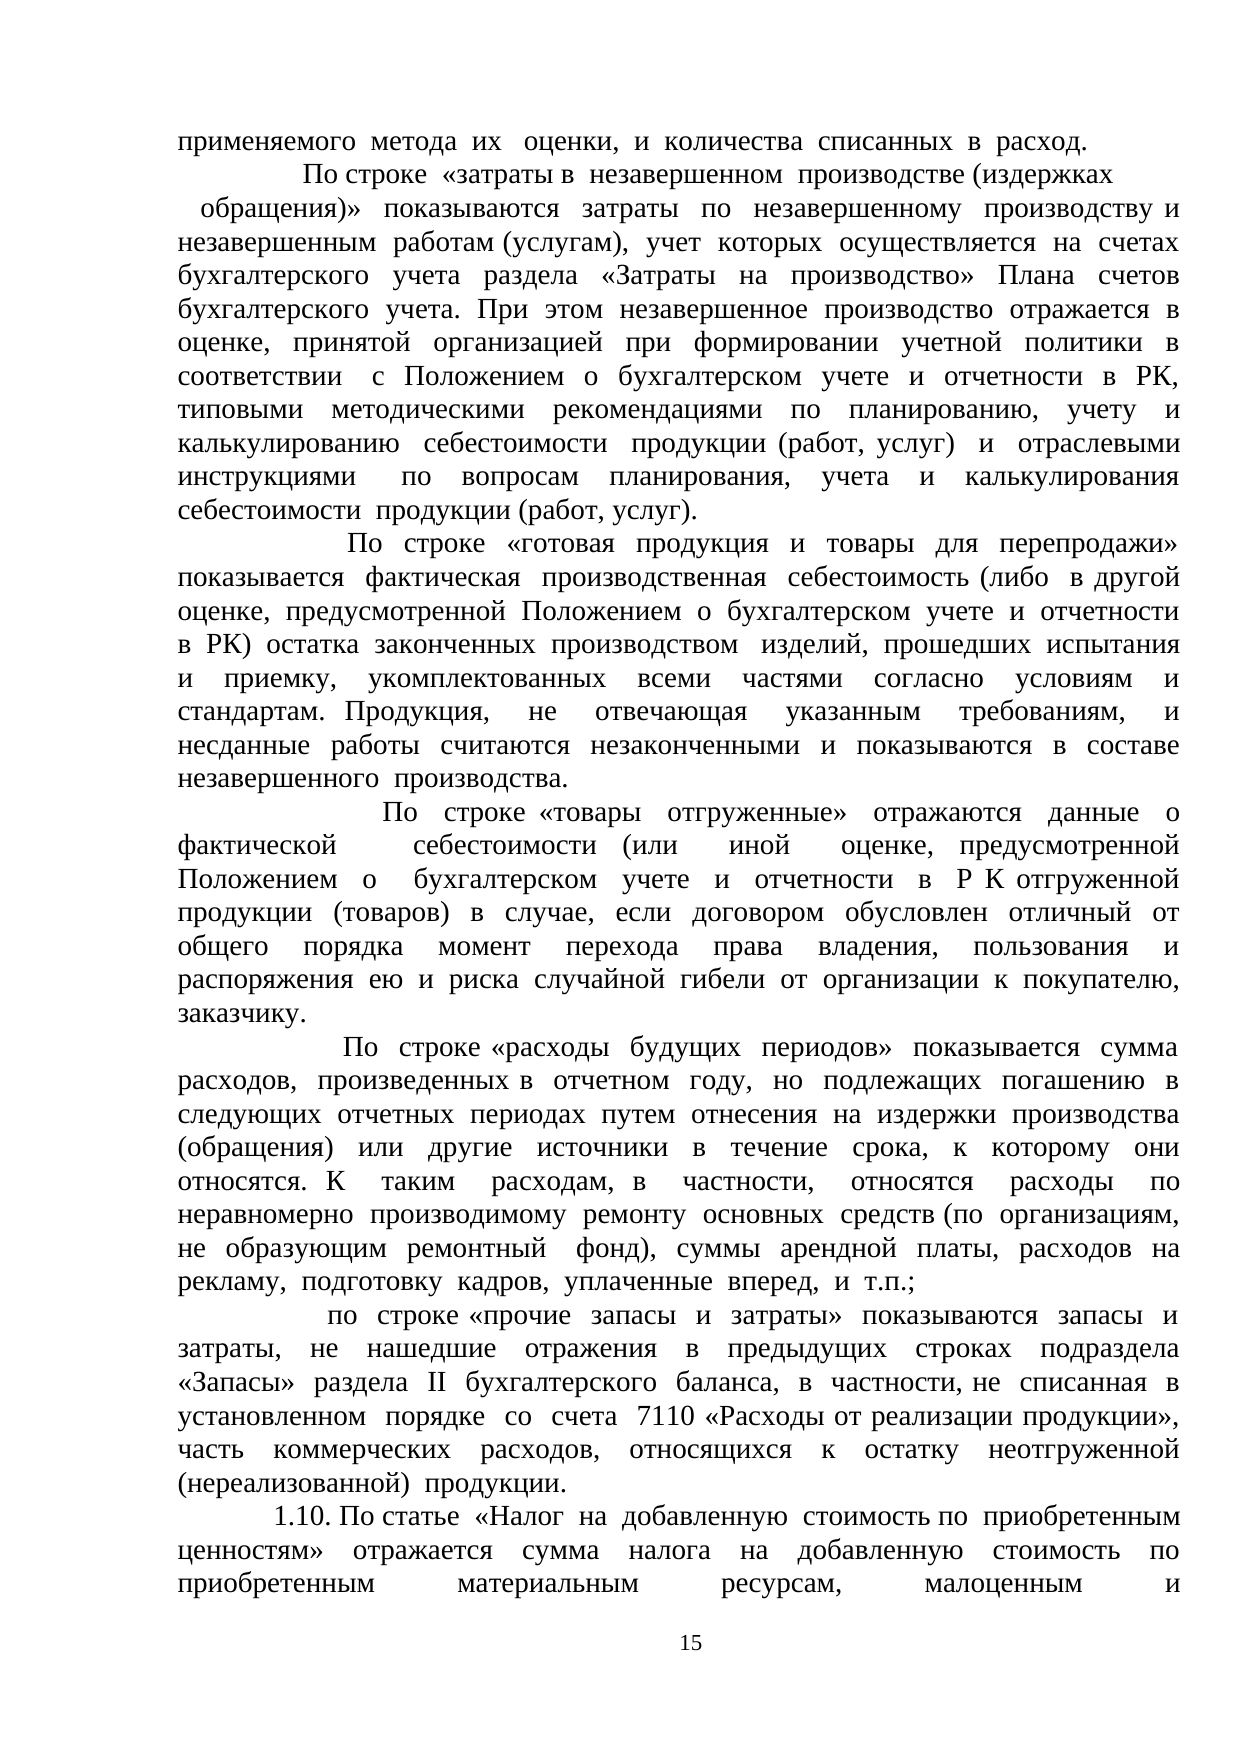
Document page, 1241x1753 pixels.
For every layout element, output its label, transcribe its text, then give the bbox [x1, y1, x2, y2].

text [177, 1498, 1181, 1599]
text По строке «затраты в незавершенном производстве (издержках [177, 157, 1181, 190]
text по строке «прочие запасы и затраты» показываются запасы и затраты, не нашедшие отражения в предыдущих строках подраздела «Запасы» раздела II бухгалтерского баланса, в частности, не списанная в установленном порядке со счета 7110 «Расходы от реализации продукции», часть коммерческих расходов, относящихся к остатку неотгруженной (нереализованной) продукции. [177, 1297, 1181, 1498]
text По строке «расходы будущих периодов» показывается сумма расходов, произведенных в отчетном году, но подлежащих погашению в следующих отчетных периодах путем отнесения на издержки производства (обращения) или другие источники в течение срока, к которому они относятся. К таким расходам, в частности, относятся расходы по неравномерно производимому ремонту основных средств (по организациям, не образующим ремонтный фонд), суммы арендной платы, расходов на рекламу, подготовку кадров, уплаченные вперед, и т.п.; [177, 1029, 1181, 1297]
text По строке «товары отгруженные» отражаются данные о фактической себестоимости (или иной оценке, предусмотренной Положением о бухгалтерском учете и отчетности в Р К отгруженной продукции (товаров) в случае, если договором обусловлен отличный от общего порядка момент перехода права владения, пользования и распоряжения ею и риска случайной гибели от организации к покупателю, заказчику. [177, 794, 1181, 1029]
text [177, 123, 1181, 157]
text обращения)» показываются затраты по незавершенному производству и незавершенным работам (услугам), учет которых осуществляется на счетах бухгалтерского учета раздела «Затраты на производство» Плана счетов бухгалтерского учета. При этом незавершенное производство отражается в оценке, принятой организацией при формировании учетной политики в соответствии с Положением о бухгалтерском учете и отчетности в РК, типовыми методическими рекомендациями по планированию, учету и калькулированию себестоимости продукции (работ, услуг) и отраслевыми инструкциями по вопросам планирования, учета и калькулирования себестоимости продукции (работ, услуг). [177, 190, 1181, 526]
text По строке «готовая продукция и товары для перепродажи» показывается фактическая производственная себестоимость (либо в другой оценке, предусмотренной Положением о бухгалтерском учете и отчетности в РК) остатка законченных производством изделий, прошедших испытания и приемку, укомплектованных всеми частями согласно условиям и стандартам. Продукция, не отвечающая указанным требованиям, и несданные работы считаются незаконченными и показываются в составе незавершенного производства. [177, 526, 1181, 794]
